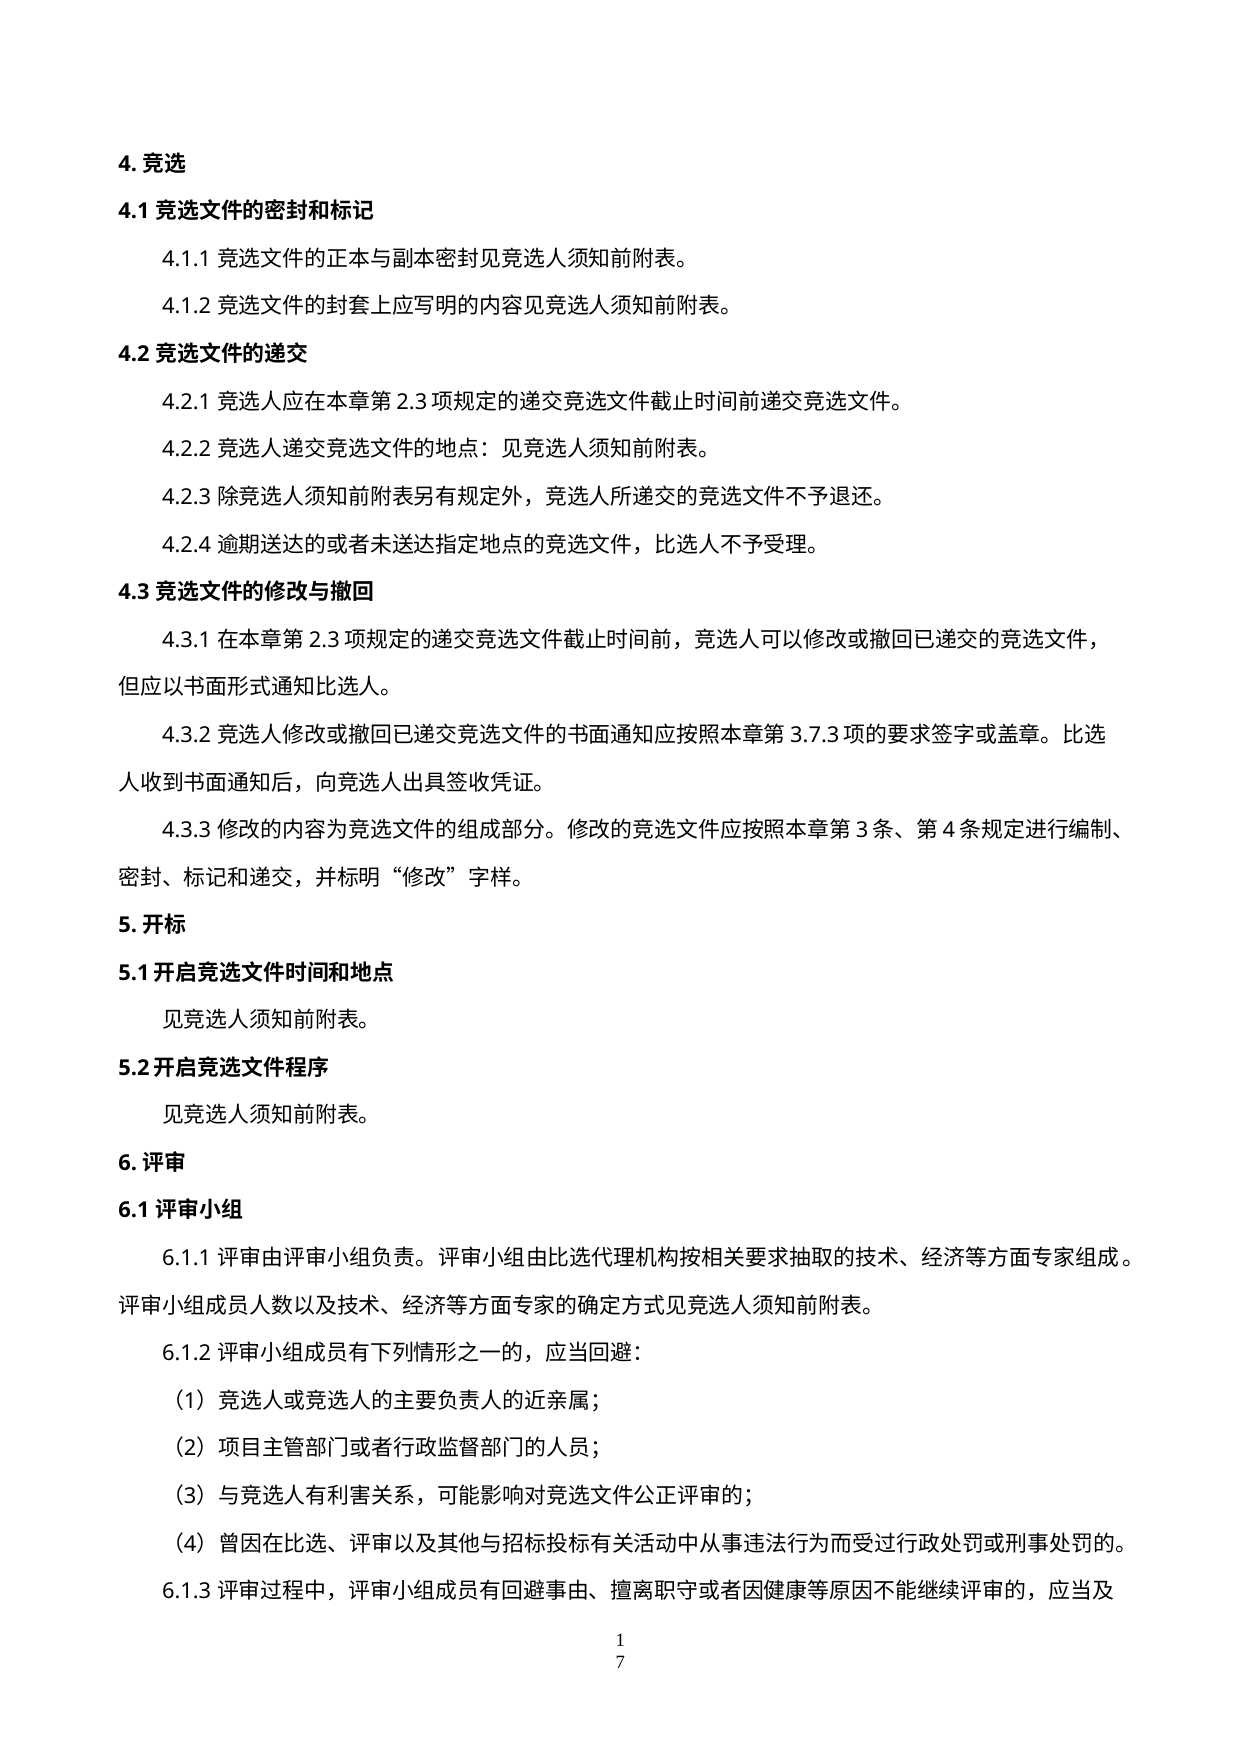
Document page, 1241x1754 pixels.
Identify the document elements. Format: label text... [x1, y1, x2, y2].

text 4.2.1 竞选人应在本章第2.3项规定的递交竞选文件截止时间前递交竞选文件。 [118, 384, 1122, 416]
subtitle 5. 开标 [118, 907, 1122, 939]
text 4.1.1 竞选文件的正本与副本密封见竞选人须知前附表。 [118, 241, 1122, 273]
text 6.1.1 评审由评审小组负责。评审小组由比选代理机构按相关要求抽取的技术、经济等方面专家组成。评审小组成员人数以及技术、经济等方面专家的确定方式见竞选人须知前附表。 [118, 1240, 1122, 1319]
subtitle 5.1开启竞选文件时间和地点 [118, 955, 1122, 986]
text 4.3.1 在本章第2.3项规定的递交竞选文件截止时间前，竞选人可以修改或撤回已递交的竞选文件，但应以书面形式通知比选人。 [118, 622, 1122, 701]
subtitle 6. 评审 [118, 1145, 1122, 1177]
text （4）曾因在比选、评审以及其他与招标投标有关活动中从事违法行为而受过行政处罚或刑事处罚的。 [118, 1526, 1122, 1557]
subtitle 6.1 评审小组 [118, 1192, 1122, 1224]
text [118, 1573, 1122, 1605]
text 4.3.2 竞选人修改或撤回已递交竞选文件的书面通知应按照本章第3.7.3项的要求签字或盖章。比选人收到书面通知后，向竞选人出具签收凭证。 [118, 717, 1122, 796]
text 4.2.2 竞选人递交竞选文件的地点：见竞选人须知前附表。 [118, 431, 1122, 463]
subtitle 4.2 竞选文件的递交 [118, 336, 1122, 368]
subtitle 4.3 竞选文件的修改与撤回 [118, 574, 1122, 606]
subtitle 4.1 竞选文件的密封和标记 [118, 193, 1122, 225]
text 4.2.3 除竞选人须知前附表另有规定外，竞选人所递交的竞选文件不予退还。 [118, 479, 1122, 511]
subtitle 5.2开启竞选文件程序 [118, 1050, 1122, 1082]
text 见竞选人须知前附表。 [118, 1002, 1122, 1034]
text （2）项目主管部门或者行政监督部门的人员； [118, 1430, 1122, 1462]
text 6.1.2 评审小组成员有下列情形之一的，应当回避： [118, 1335, 1122, 1367]
subtitle 4. 竞选 [118, 146, 1122, 177]
text 4.1.2 竞选文件的封套上应写明的内容见竞选人须知前附表。 [118, 288, 1122, 320]
text 见竞选人须知前附表。 [118, 1097, 1122, 1129]
text 4.2.4 逾期送达的或者未送达指定地点的竞选文件，比选人不予受理。 [118, 527, 1122, 558]
text （1）竞选人或竞选人的主要负责人的近亲属； [118, 1383, 1122, 1414]
text 4.3.3 修改的内容为竞选文件的组成部分。修改的竞选文件应按照本章第3条、第4条规定进行编制、密封、标记和递交，并标明“修改”字样。 [118, 812, 1122, 891]
text （3）与竞选人有利害关系，可能影响对竞选文件公正评审的； [118, 1478, 1122, 1510]
